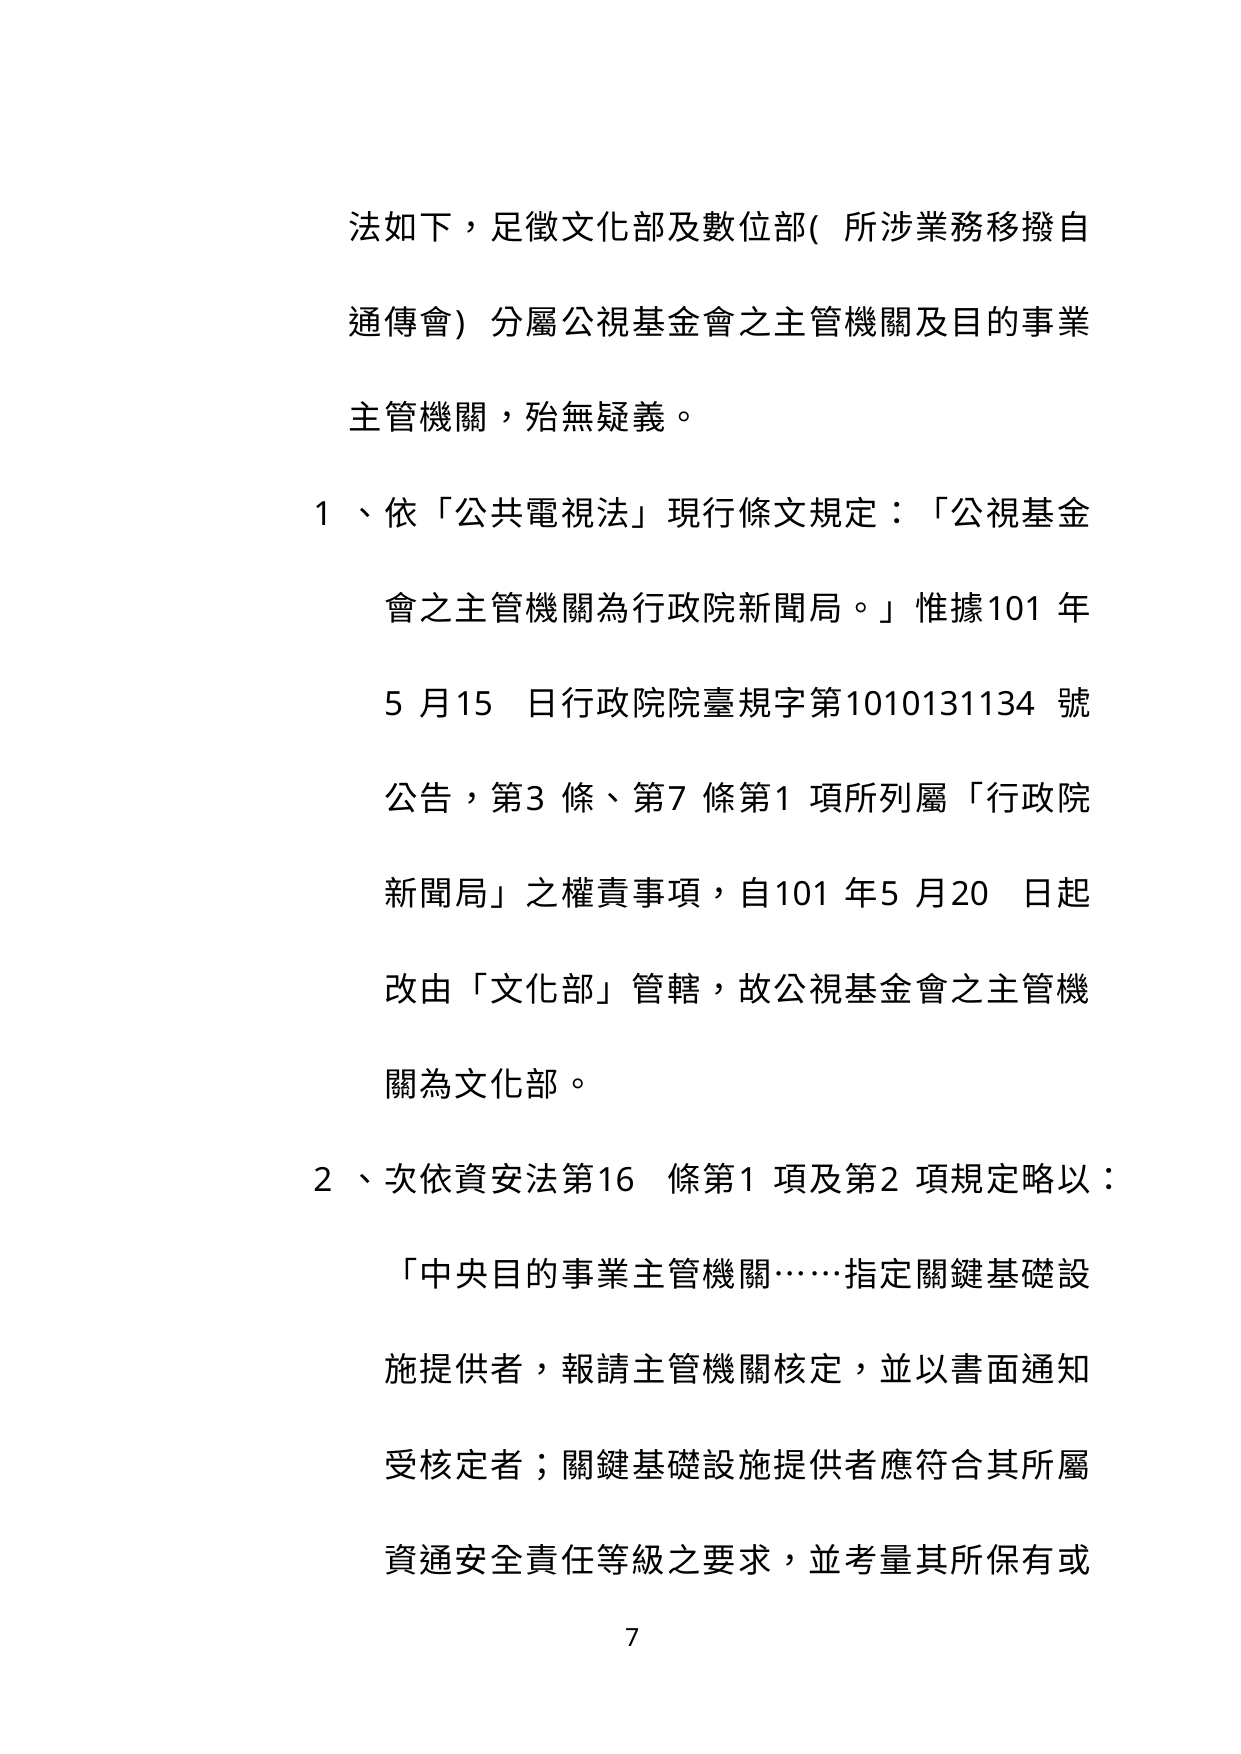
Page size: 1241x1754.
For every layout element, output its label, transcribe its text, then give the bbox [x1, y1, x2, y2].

subtitle 本案權責歸屬係依「公共電視法」及「資通安全管理法」(下稱資安法)相關子法及授權訂定辦法如下，足徵文化部及數位部(所涉業務移撥自通傳會)分屬公視基金會之主管機關及目的事業主管機關，殆無疑義。 [242, 177, 1092, 463]
subtitle 依「公共電視法」現行條文規定：「公視基金會之主管機關為行政院新聞局。」惟據101年5月15日行政院院臺規字第1010131134號公告，第3條、第7條第1項所列屬「行政院新聞局」之權責事項，自101年5月20日起改由「文化部」管轄，故公視基金會之主管機關為文化部。 [296, 463, 1092, 1129]
